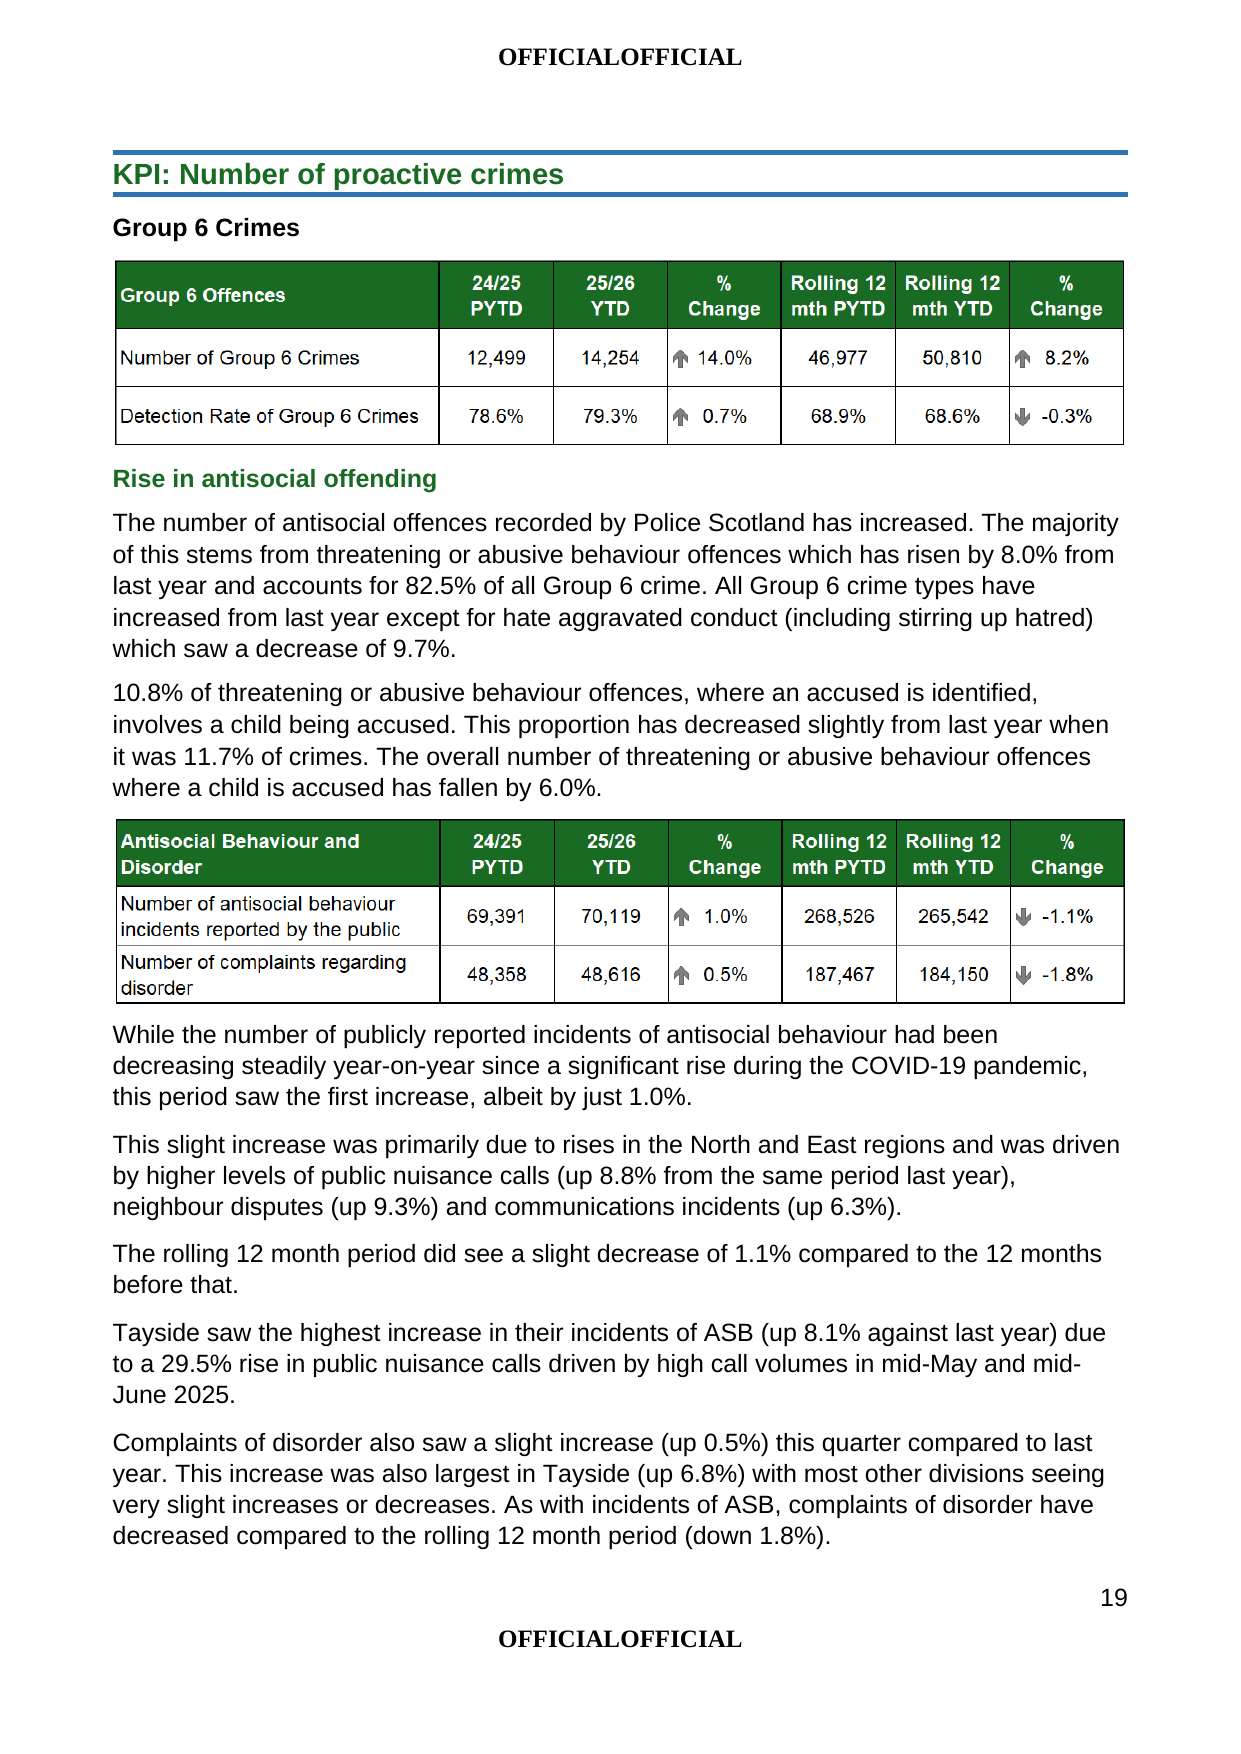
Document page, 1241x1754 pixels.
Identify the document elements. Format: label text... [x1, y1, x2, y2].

text This slight increase was primarily due to rises in the North and East regions and was driven by higher levels of public nuisance calls (up 8.8% from the same period last year), neighbour disputes (up 9.3%) and communications incidents (up 6.3%). [112, 1130, 1128, 1221]
text The number of antisocial offences recorded by Police Scotland has increased. The majority of this stems from threatening or abusive behaviour offences which has risen by 8.0% from last year and accounts for 82.5% of all Group 6 crime. All Group 6 crime types have increased from last year except for hate aggravated conduct (including stirring up hatred) which saw a decrease of 9.7%. [112, 508, 1128, 663]
subtitle Group 6 Crimes [112, 213, 1128, 242]
text The rolling 12 month period did see a slight decrease of 1.1% compared to the 12 months before that. [112, 1239, 1128, 1299]
picture [112, 817, 1128, 1005]
text Tayside saw the highest increase in their incidents of ASB (up 8.1% against last year) due to a 29.5% rise in public nuisance calls driven by high call volumes in mid-May and mid-June 2025. [112, 1318, 1128, 1409]
subtitle KPI: Number of proactive crimes [112, 151, 1128, 197]
text 10.8% of threatening or abusive behaviour offences, where an accused is identified, involves a child being accused. This proportion has decreased slightly from last year when it was 11.7% of crimes. The overall number of threatening or abusive behaviour offences where a child is accused has fallen by 6.0%. [112, 678, 1128, 802]
picture [112, 257, 1128, 449]
text While the number of publicly reported incidents of antisocial behaviour had been decreasing steadily year-on-year since a significant rise during the COVID-19 pandemic, this period saw the first increase, albeit by just 1.0%. [112, 1020, 1128, 1111]
text Rise in antisocial offending [112, 464, 1128, 493]
text Complaints of disorder also saw a slight increase (up 0.5%) this quarter compared to last year. This increase was also largest in Tayside (up 6.8%) with most other divisions seeing very slight increases or decreases. As with incidents of ASB, complaints of disorder have decreased compared to the rolling 12 month period (down 1.8%). [112, 1428, 1128, 1550]
